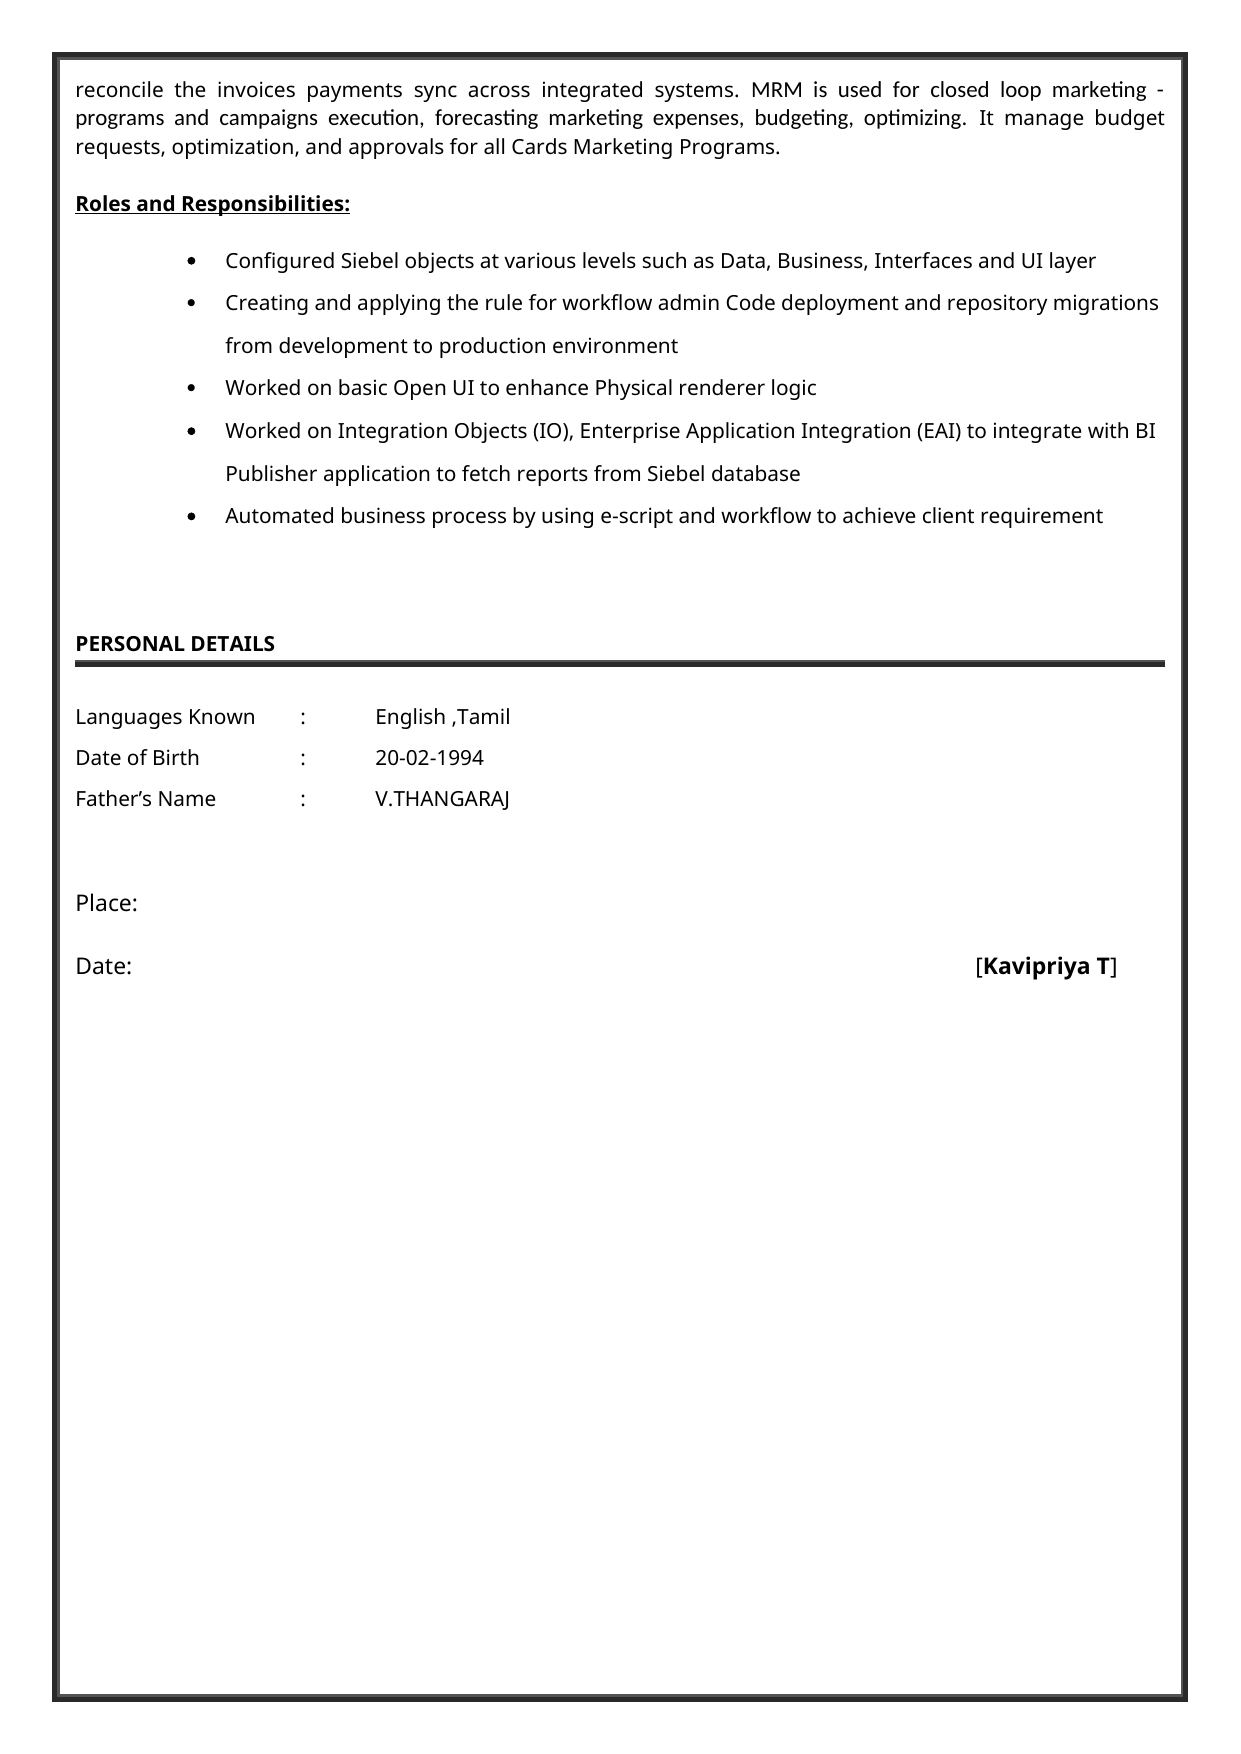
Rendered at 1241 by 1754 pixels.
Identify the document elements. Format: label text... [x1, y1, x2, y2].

text Father’s Name : V.THANGARAJ [75, 784, 1165, 812]
list Worked on Integration Objects (IO), Enterprise Application Integration (EAI) to integrate with BI Publisher application to fetch reports from Siebel database [188, 416, 1165, 487]
list Automated business process by using e-script and workflow to achieve client requirement [188, 501, 1165, 530]
text Roles and Responsibilities: [75, 189, 1165, 217]
list Creating and applying the rule for workflow admin Code deployment and repository migrations from development to production environment [188, 288, 1165, 359]
text Languages Known : English ,Tamil [75, 702, 1165, 730]
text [75, 75, 1165, 160]
text Date: [Kavipriya T] [75, 949, 1165, 981]
text PERSONAL DETAILS [75, 629, 1165, 660]
text Place: [75, 887, 1165, 918]
list Worked on basic Open UI to enhance Physical renderer logic [188, 373, 1165, 402]
text Date of Birth : 20-02-1994 [75, 743, 1165, 771]
list Configured Siebel objects at various levels such as Data, Business, Interfaces and UI layer [188, 246, 1165, 274]
